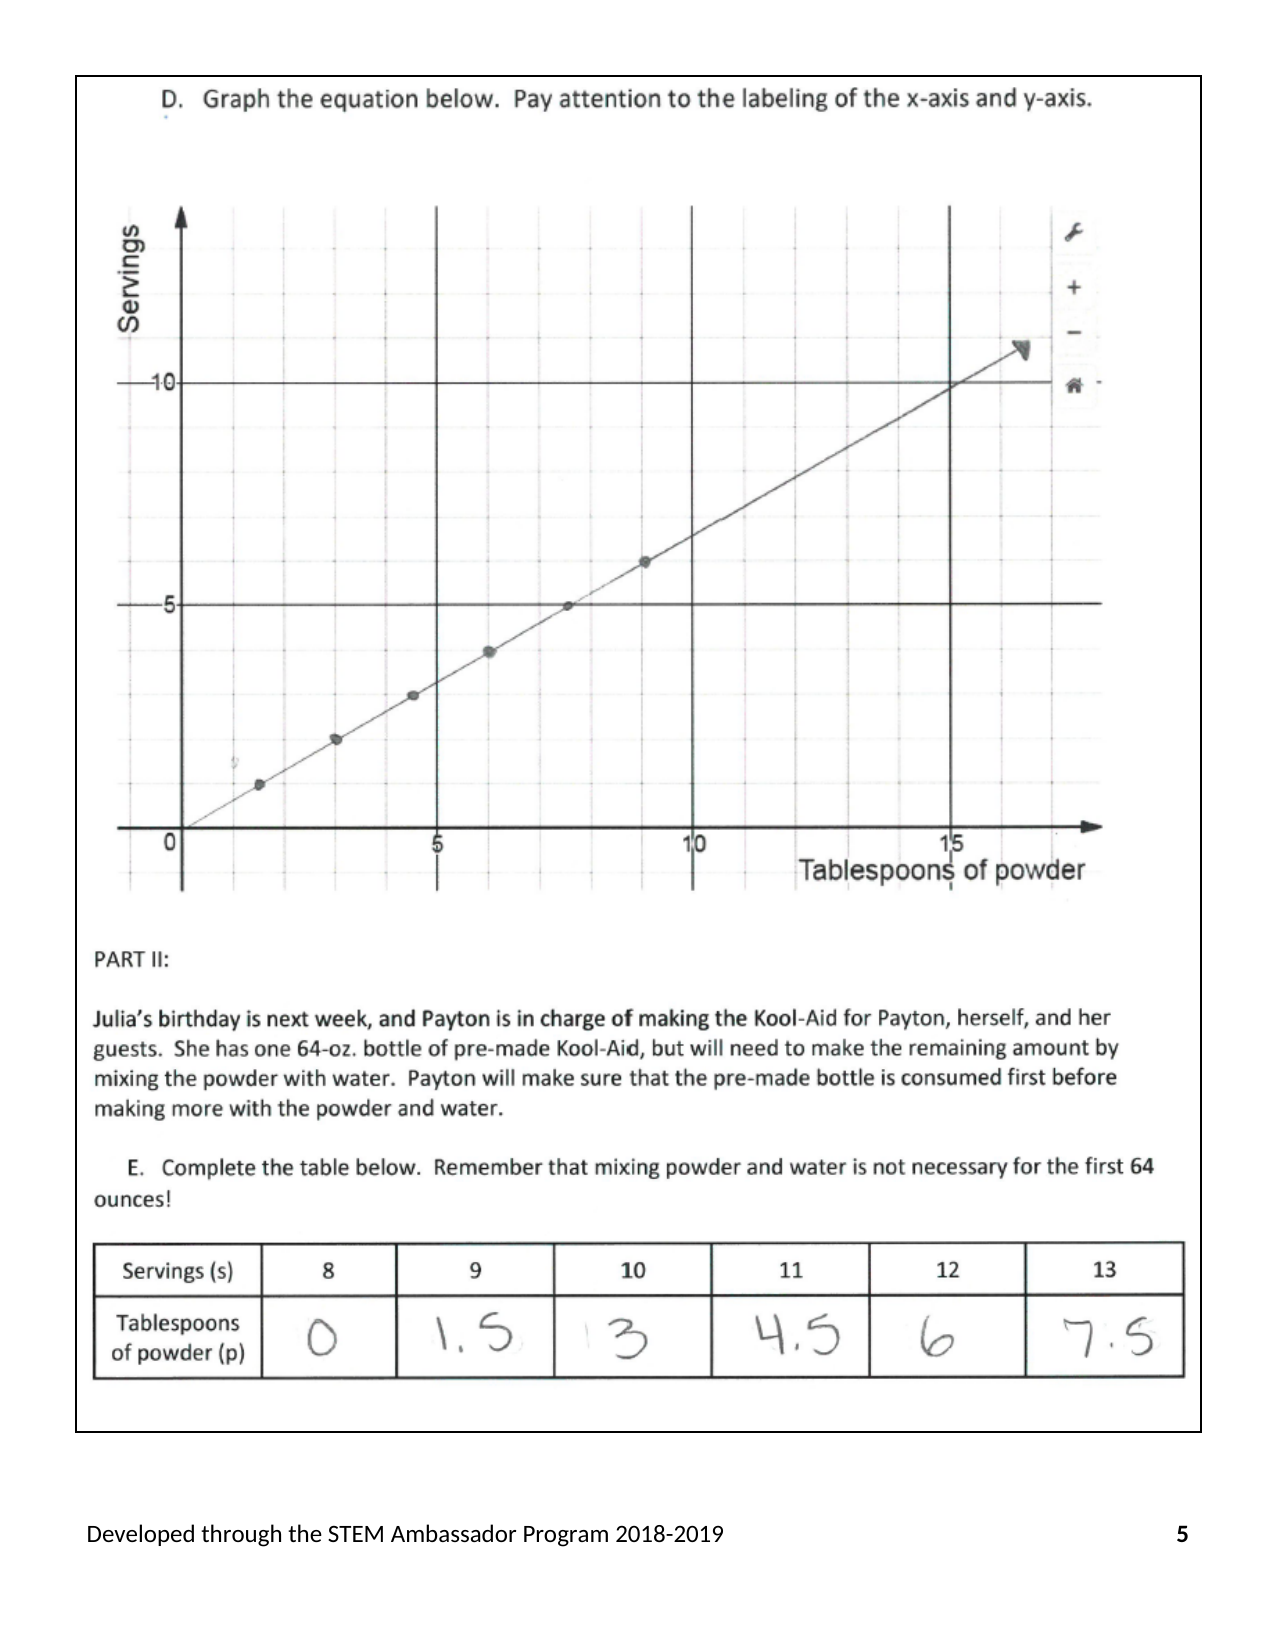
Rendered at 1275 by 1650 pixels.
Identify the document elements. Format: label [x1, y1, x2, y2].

picture [86, 87, 1117, 916]
table_cell [77, 77, 1200, 1431]
picture [86, 946, 1190, 1390]
